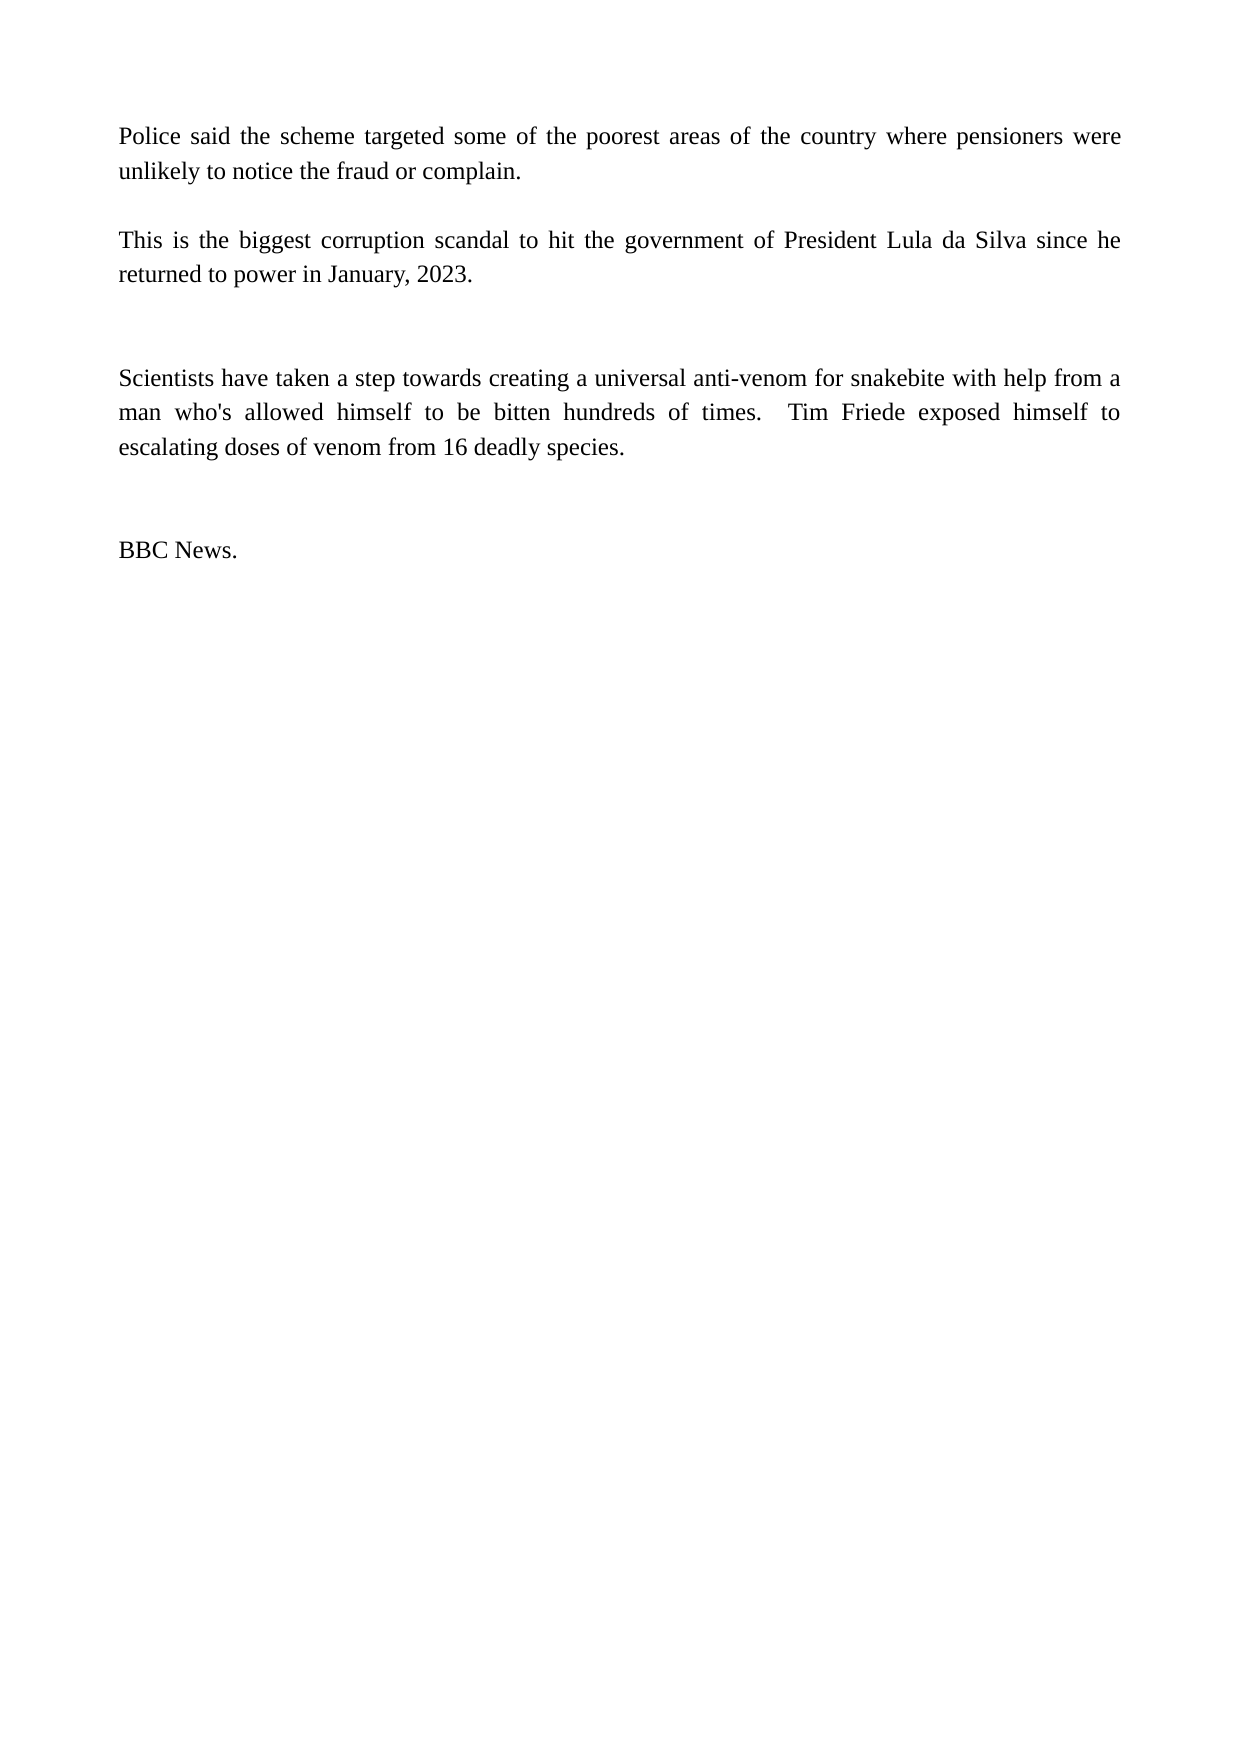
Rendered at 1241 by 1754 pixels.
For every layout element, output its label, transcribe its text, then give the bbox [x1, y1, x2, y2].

text This is the biggest corruption scandal to hit the government of President Lula da Silva since he returned to power in January, 2023. [118, 222, 1122, 291]
text BBC News. [118, 532, 1122, 567]
text Police said the scheme targeted some of the poorest areas of the country where pensioners were unlikely to notice the fraud or complain. [118, 118, 1122, 187]
text Scientists have taken a step towards creating a universal anti-venom for snakebite with help from a man who's allowed himself to be bitten hundreds of times. Tim Friede exposed himself to escalating doses of venom from 16 deadly species. [118, 360, 1122, 463]
